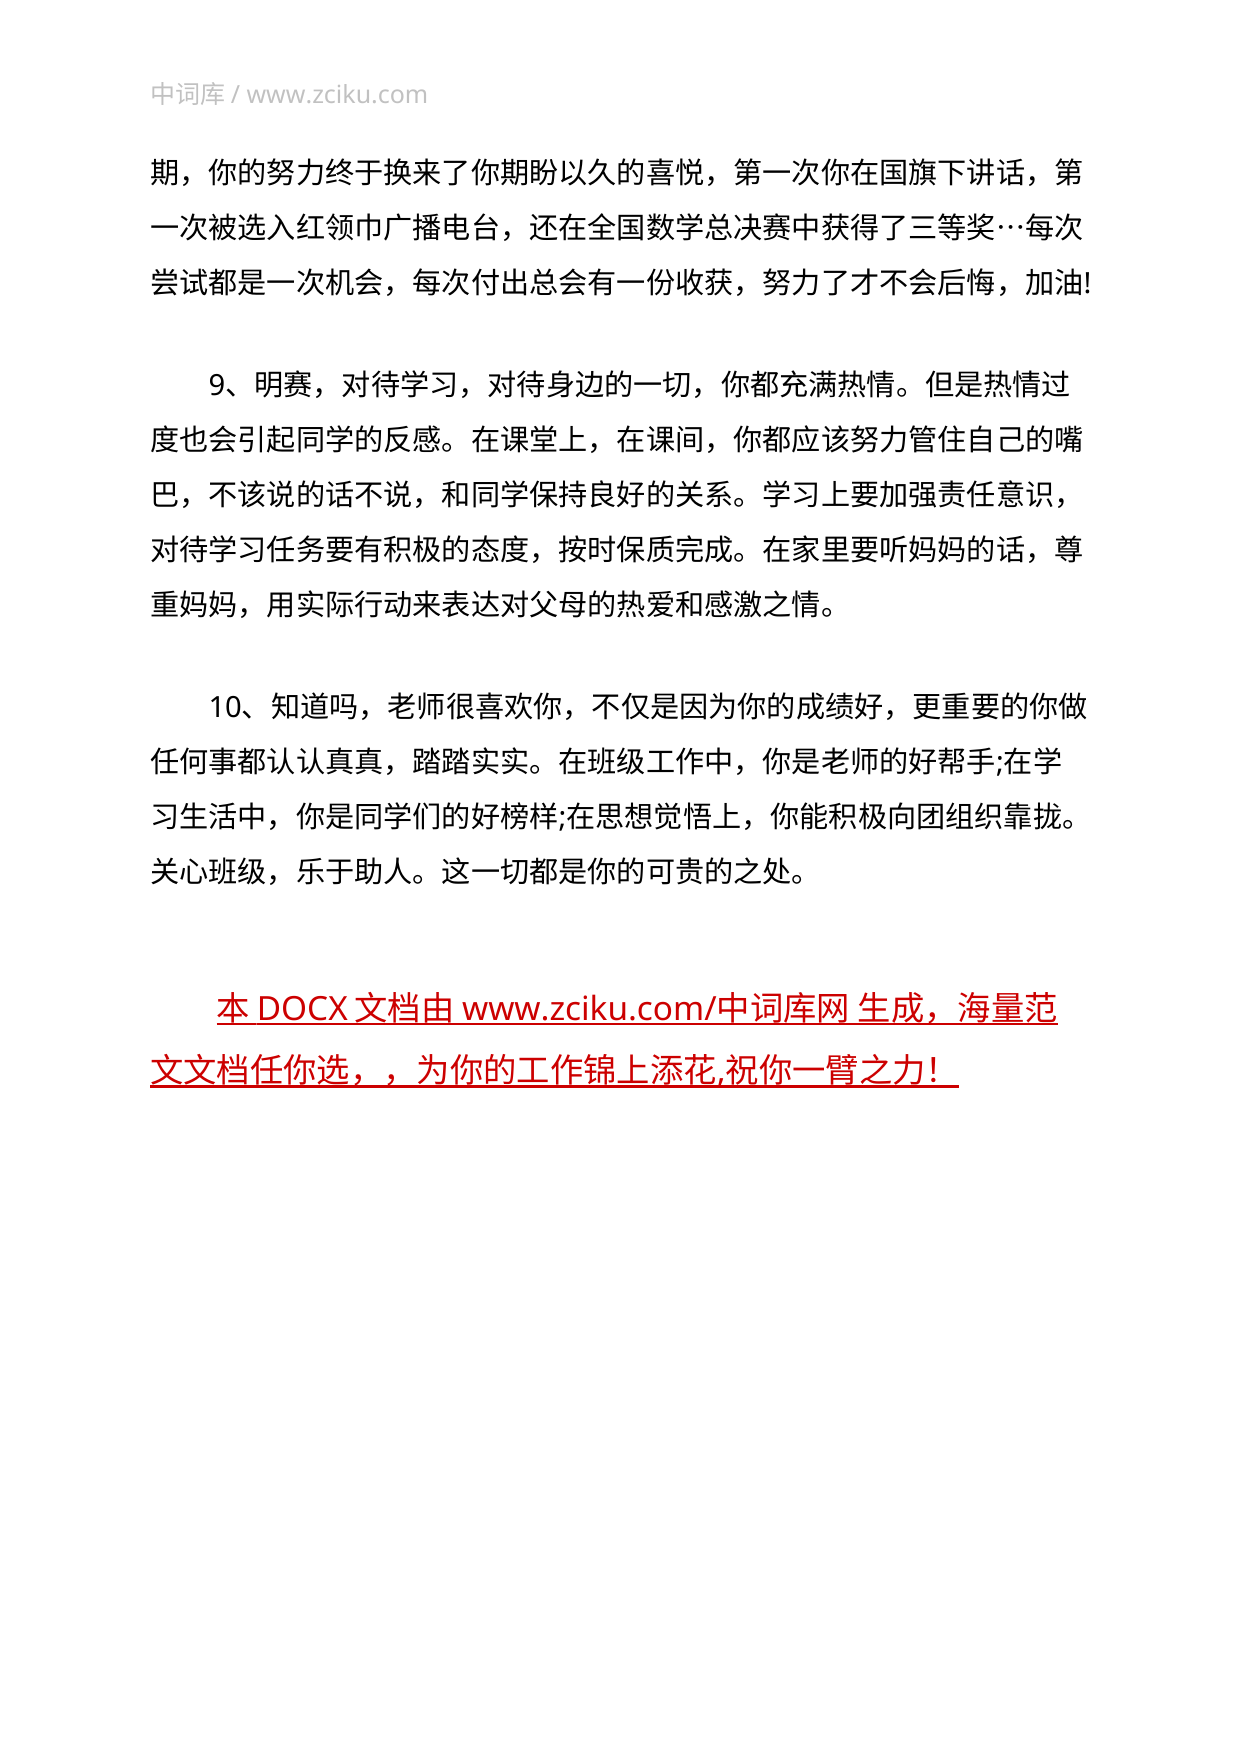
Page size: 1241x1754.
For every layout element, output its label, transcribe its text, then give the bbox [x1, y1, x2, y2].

text 9、明赛，对待学习，对待身边的一切，你都充满热情。但是热情过度也会引起同学的反感。在课堂上，在课间，你都应该努力管住自己的嘴巴，不该说的话不说，和同学保持良好的关系。学习上要加强责任意识，对待学习任务要有积极的态度，按时保质完成。在家里要听妈妈的话，尊重妈妈，用实际行动来表达对父母的热爱和感激之情。 [150, 362, 1090, 624]
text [150, 150, 1090, 302]
text 10、知道吗，老师很喜欢你，不仅是因为你的成绩好，更重要的你做任何事都认认真真，踏踏实实。在班级工作中，你是老师的好帮手;在学习生活中，你是同学们的好榜样;在思想觉悟上，你能积极向团组织靠拢。关心班级，乐于助人。这一切都是你的可贵的之处。 [150, 683, 1090, 891]
text 本DOCX文档由 www.zciku.com/中词库网 生成，海量范文文档任你选，，为你的工作锦上添花,祝你一臂之力！ [150, 981, 1090, 1092]
